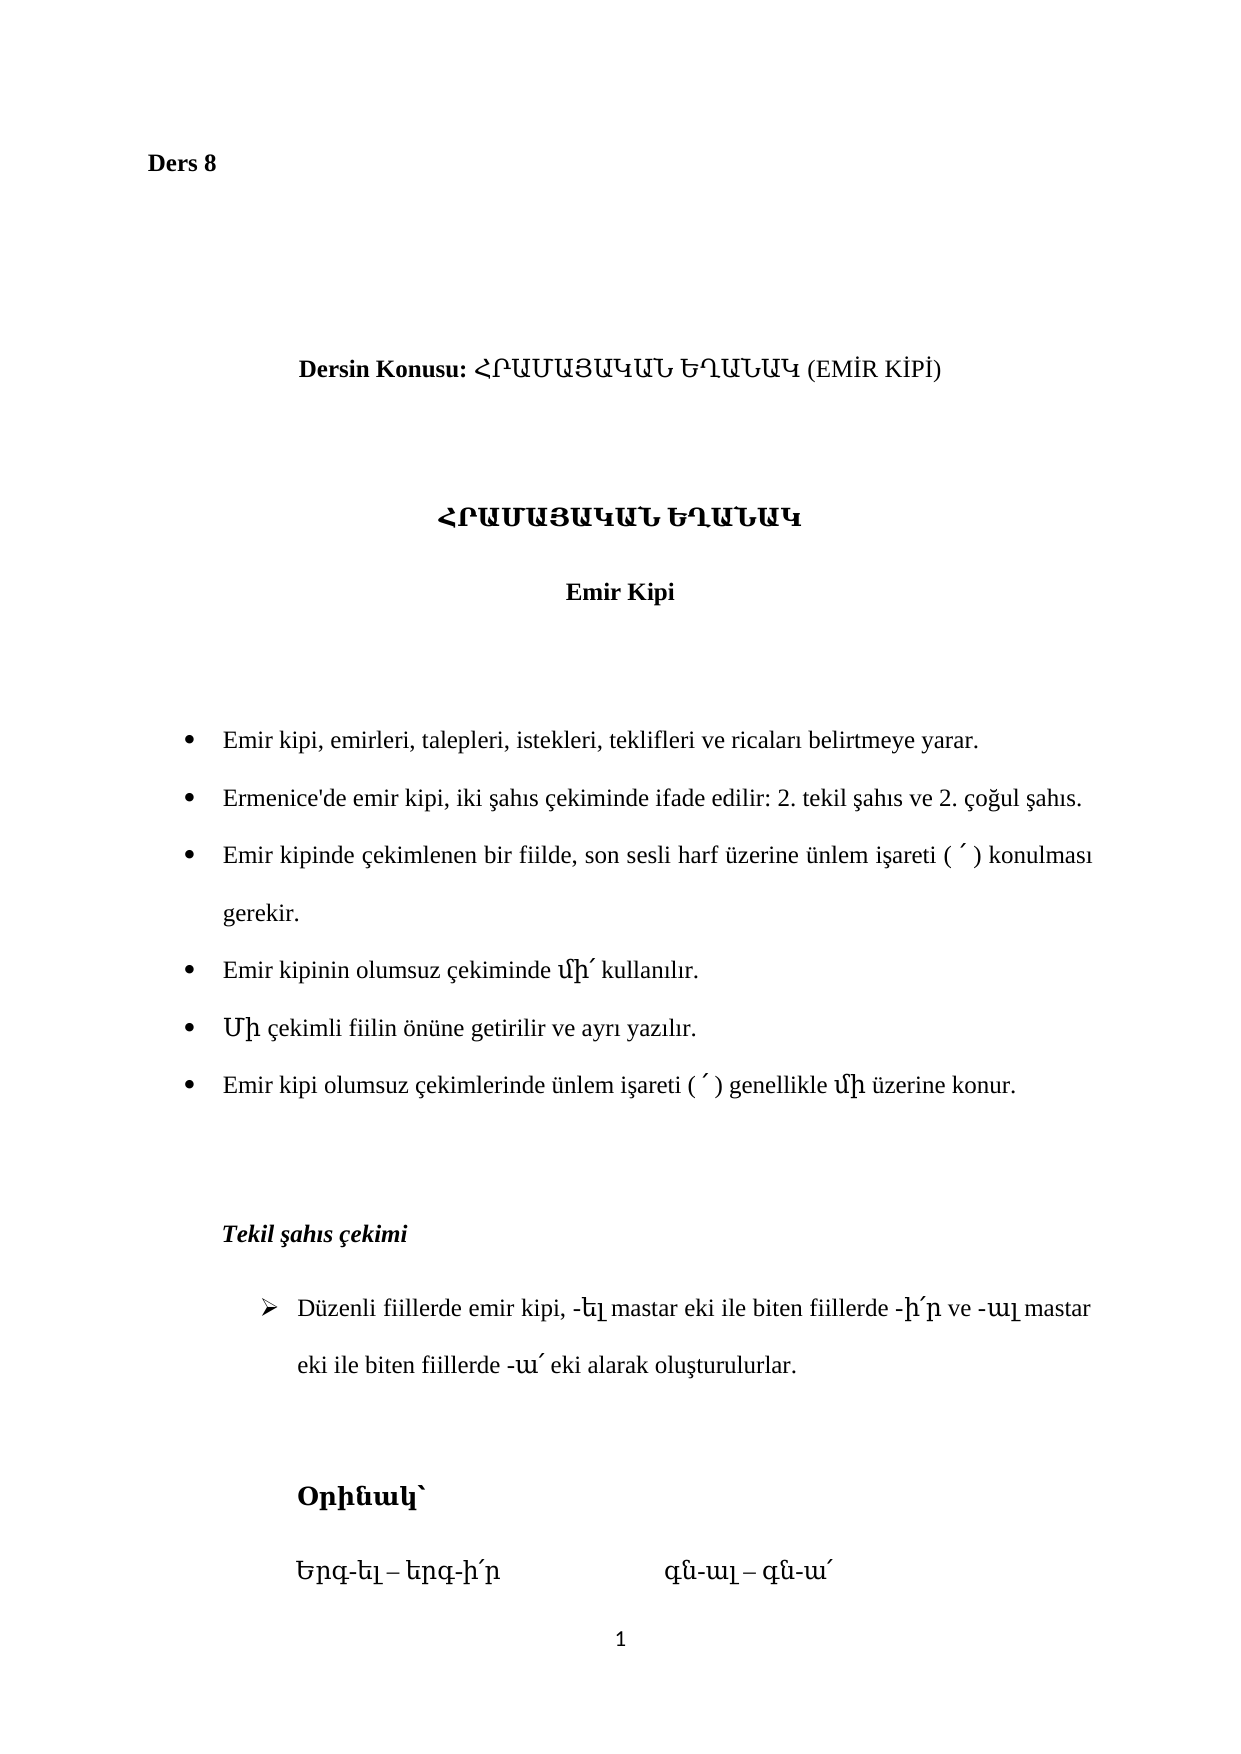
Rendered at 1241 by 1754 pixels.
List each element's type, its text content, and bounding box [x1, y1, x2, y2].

text ՀՐԱՄԱՅԱԿԱՆ ԵՂԱՆԱԿ [148, 503, 1093, 532]
list Ermenice'de emir kipi, iki şahıs çekiminde ifade edilir: 2. tekil şahıs ve 2. çoğul şahıs. [185, 783, 1093, 812]
list Düzenli fiillerde emir kipi, -ել mastar eki ile biten fiillerde -ի՛ր ve -ալ mastar eki ile biten fiillerde -ա՛ eki alarak oluşturulurlar. [259, 1293, 1093, 1379]
text Tekil şahıs çekimi [148, 1219, 1093, 1247]
list Emir kipi, emirleri, talepleri, istekleri, teklifleri ve ricaları belirtmeye yarar. [185, 725, 1093, 754]
list Մի çekimli fiilin önüne getirilir ve ayrı yazılır. [185, 1013, 1093, 1042]
list Emir kipinin olumsuz çekiminde մի՛ kullanılır. [185, 955, 1093, 984]
text Emir Kipi [148, 577, 1093, 606]
list Emir kipi olumsuz çekimlerinde ünlem işareti ( ՛ ) genellikle մի üzerine konur. [185, 1070, 1093, 1099]
text Dersin Konusu: ՀՐԱՄԱՅԱԿԱՆ ԵՂԱՆԱԿ (EMİR KİPİ) [148, 354, 1093, 383]
text Ders 8 [148, 148, 1093, 176]
list Emir kipinde çekimlenen bir fiilde, son sesli harf üzerine ünlem işareti ( ՛ ) konulması gerekir. [185, 840, 1093, 927]
text Երգ-ել – երգ-ի՛ր գն-ալ – գն-ա՛ [221, 1556, 1093, 1585]
text Օրինակ՝ [297, 1482, 1093, 1511]
